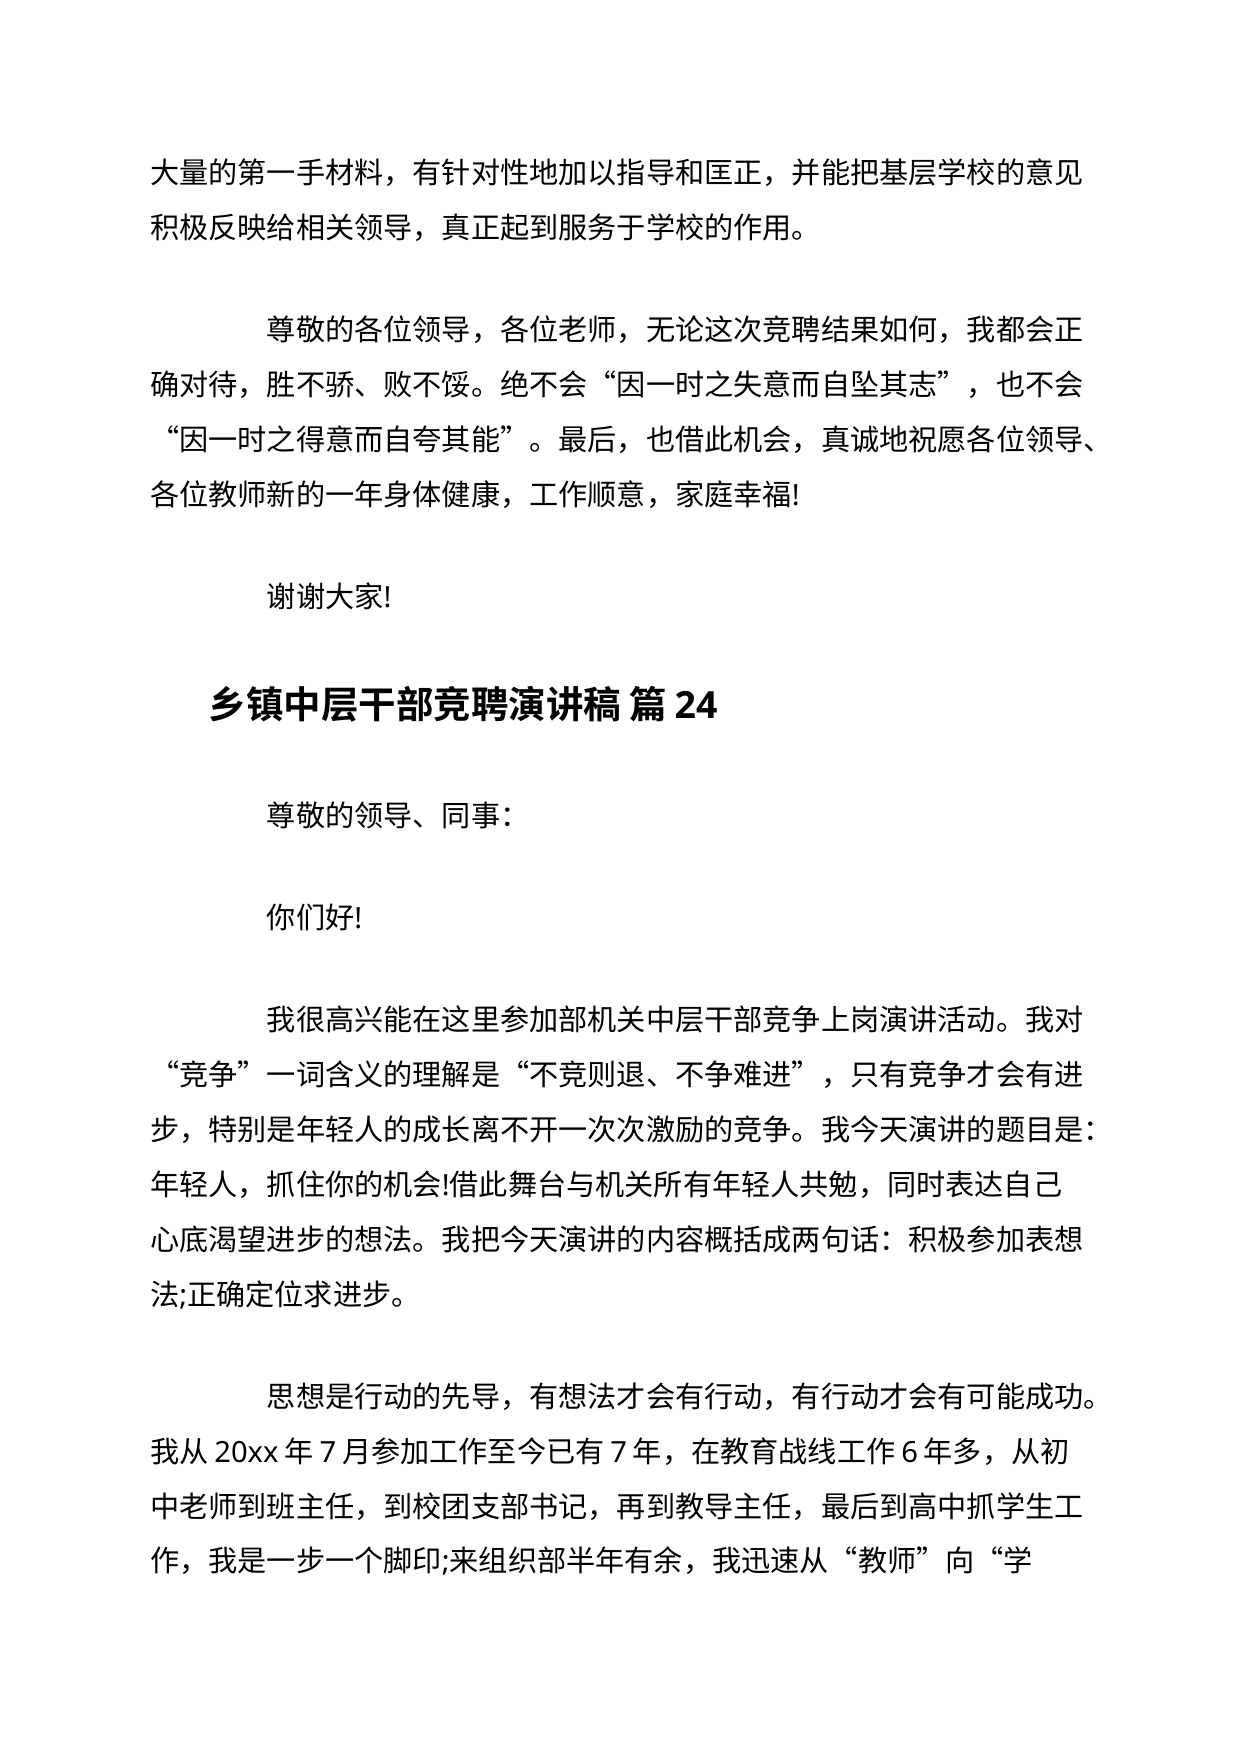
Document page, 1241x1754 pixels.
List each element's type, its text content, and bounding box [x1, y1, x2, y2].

text 你们好! [150, 895, 1090, 937]
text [150, 150, 1090, 247]
text 谢谢大家! [150, 573, 1090, 616]
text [150, 1373, 1090, 1580]
text 我很高兴能在这里参加部机关中层干部竞争上岗演讲活动。我对“竞争”一词含义的理解是“不竞则退、不争难进”，只有竞争才会有进步，特别是年轻人的成长离不开一次次激励的竞争。我今天演讲的题目是：年轻人，抓住你的机会!借此舞台与机关所有年轻人共勉，同时表达自己心底渴望进步的想法。我把今天演讲的内容概括成两句话：积极参加表想法;正确定位求进步。 [150, 997, 1090, 1314]
text 尊敬的各位领导，各位老师，无论这次竞聘结果如何，我都会正确对待，胜不骄、败不馁。绝不会“因一时之失意而自坠其志”，也不会“因一时之得意而自夸其能”。最后，也借此机会，真诚地祝愿各位领导、各位教师新的一年身体健康，工作顺意，家庭幸福! [150, 307, 1090, 514]
text 乡镇中层干部竞聘演讲稿 篇24 [150, 675, 1090, 730]
text 尊敬的领导、同事： [150, 793, 1090, 835]
